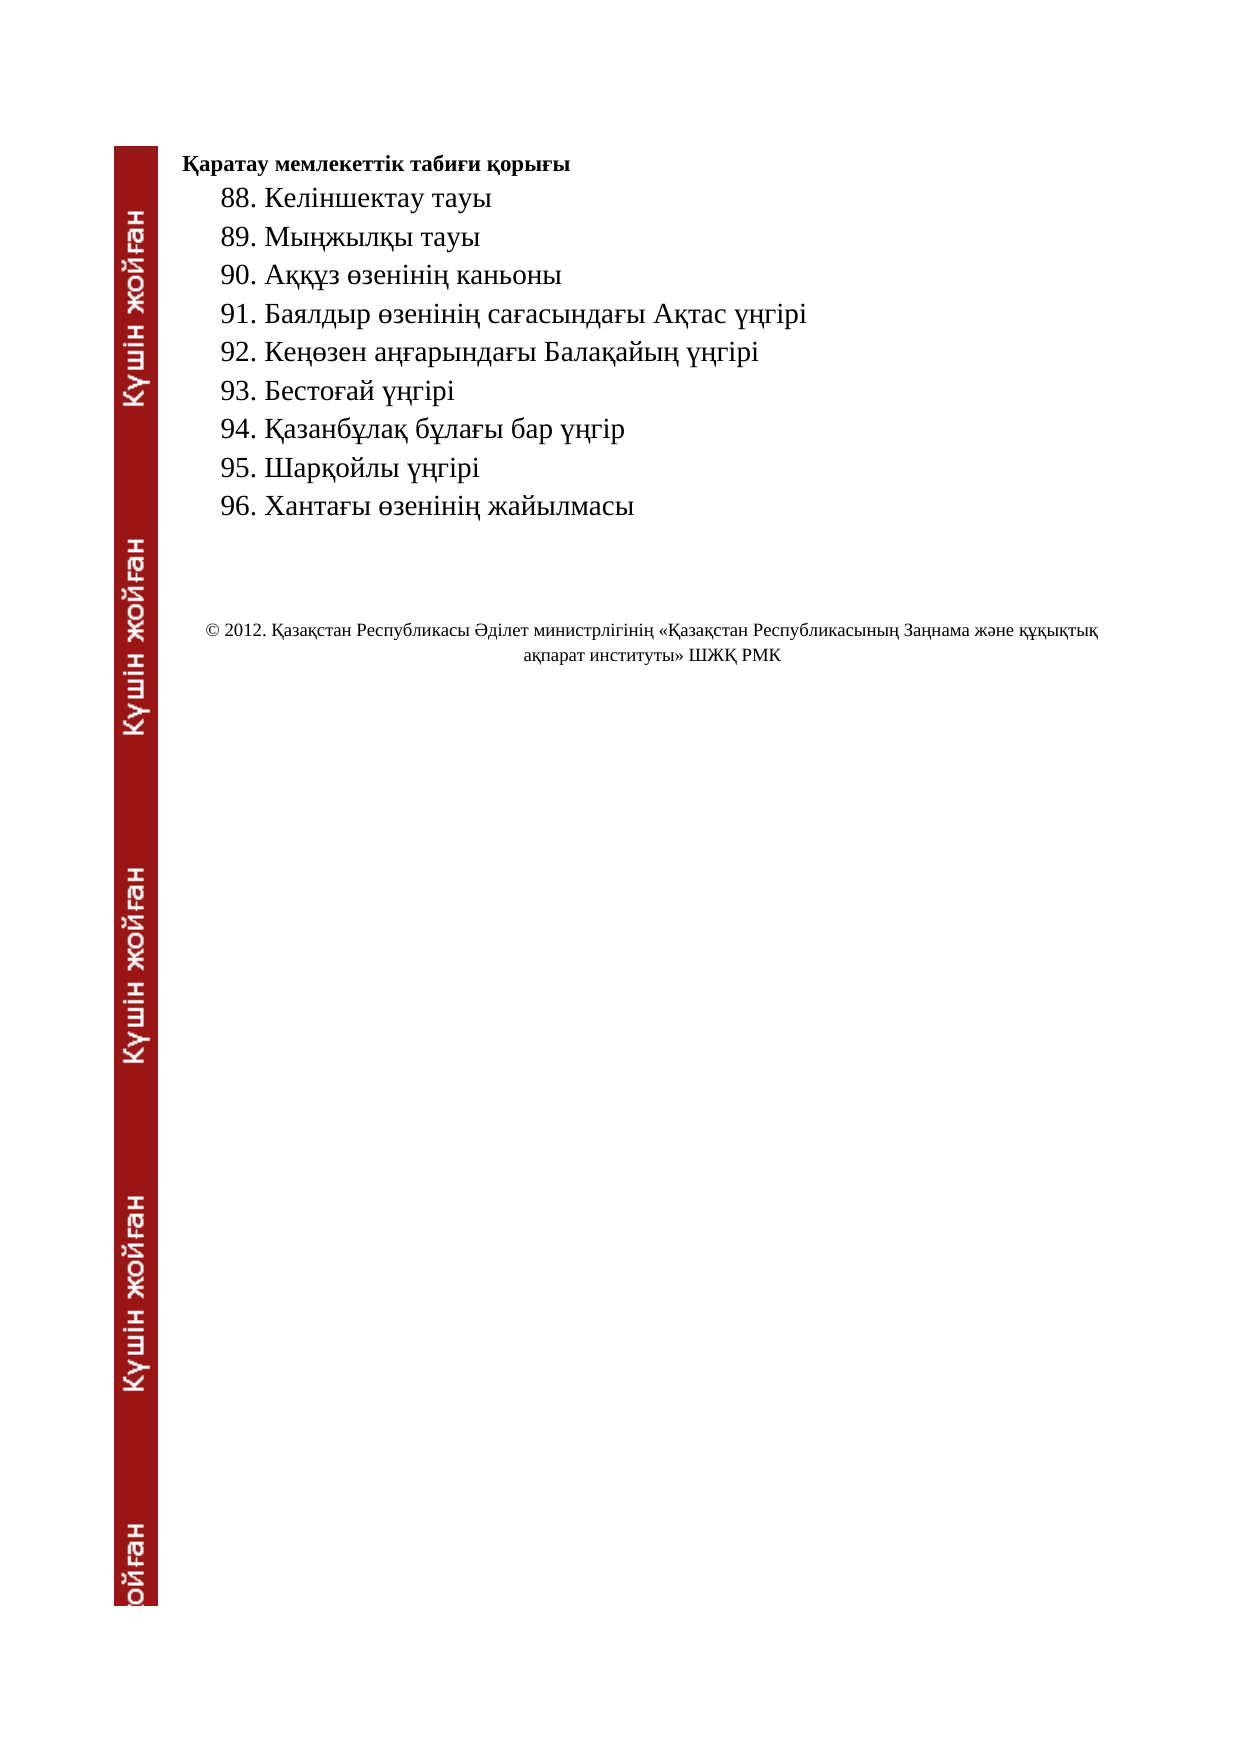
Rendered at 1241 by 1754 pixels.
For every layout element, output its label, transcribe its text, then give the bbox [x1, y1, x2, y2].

picture [114, 665, 158, 1606]
picture [114, 329, 158, 334]
picture [114, 176, 158, 180]
picture [114, 406, 158, 411]
text 95. Шарқойлы үңгірі [112, 450, 1128, 483]
picture [114, 252, 158, 257]
text 91. Баялдыр өзенінің сағасындағы Ақтас үңгірі [112, 296, 1128, 329]
picture [114, 483, 158, 488]
picture [114, 214, 158, 219]
text 92. Кеңөзен аңғарындағы Балақайың үңгірі [112, 334, 1128, 368]
text 89. Мыңжылқы тауы [112, 219, 1128, 252]
text 90. Аққұз өзенінің каньоны [112, 257, 1128, 291]
text © 2012. Қазақстан Республикасы Әділет министрлігінің «Қазақстан Республикасының Заңнама және құқықтық ақпарат институты» ШЖҚ РМК [112, 619, 1128, 665]
picture [114, 291, 158, 296]
text 93. Бестоғай үңгірі [112, 373, 1128, 406]
text 88. Келіншектау тауы [112, 180, 1128, 214]
picture [114, 146, 158, 150]
text Қаратау мемлекеттік табиғи қорығы [112, 150, 1128, 176]
picture [114, 368, 158, 373]
picture [114, 522, 158, 619]
text 96. Хантағы өзенінің жайылмасы [112, 488, 1128, 522]
text 94. Қазанбұлақ бұлағы бар үңгір [112, 411, 1128, 445]
picture [114, 445, 158, 450]
